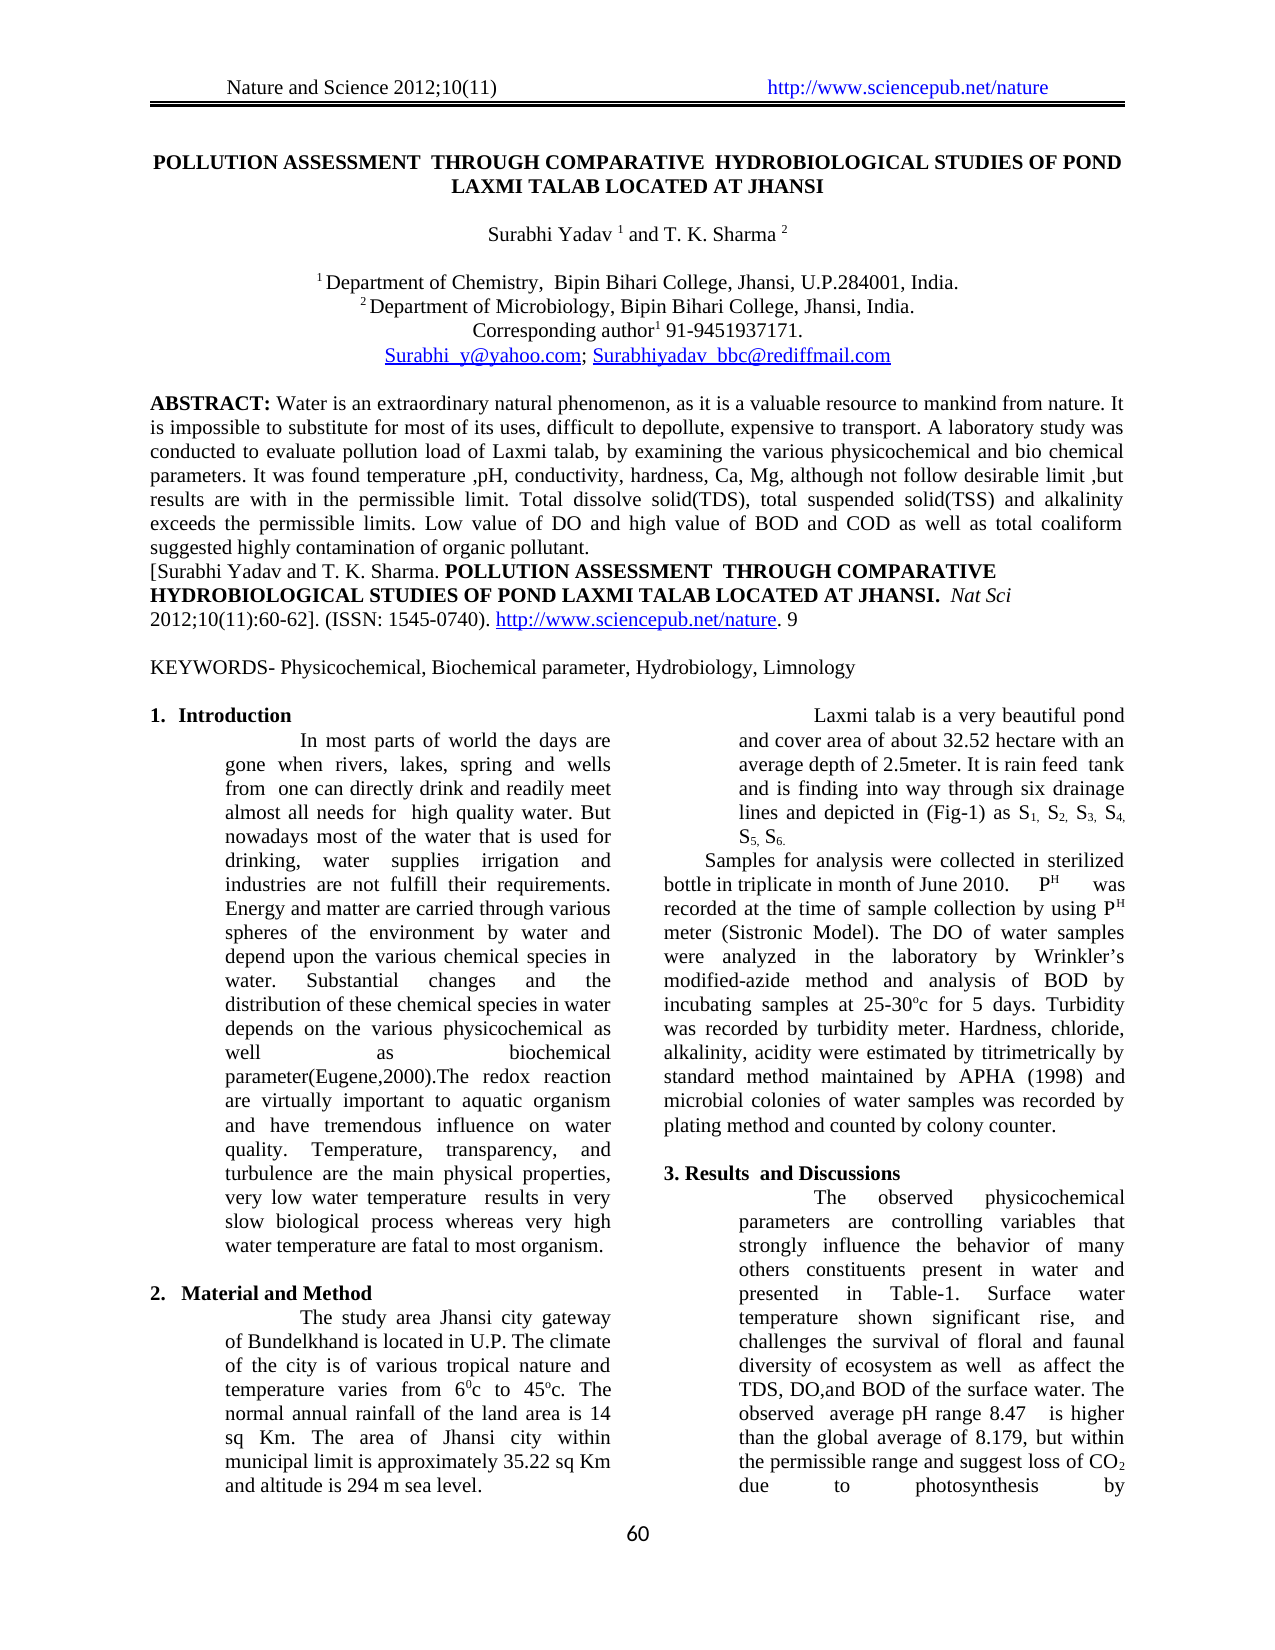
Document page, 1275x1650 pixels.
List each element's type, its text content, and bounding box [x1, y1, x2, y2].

text [Surabhi Yadav and T. K. Sharma. POLLUTION ASSESSMENT THROUGH COMPARATIVE HYDROBIOLOGICAL STUDIES OF POND LAXMI TALAB LOCATED AT JHANSI. Nat Sci 2012;10(11):60-62]. (ISSN: 1545-0740). http://www.sciencepub.net/nature. 9 [150, 559, 1125, 631]
text ABSTRACT: Water is an extraordinary natural phenomenon, as it is a valuable resource to mankind from nature. It is impossible to substitute for most of its uses, difficult to depollute, expensive to transport. A laboratory study was conducted to evaluate pollution load of Laxmi talab, by examining the various physicochemical and bio chemical parameters. It was found temperature ,pH, conductivity, hardness, Ca, Mg, although not follow desirable limit ,but results are with in the permissible limit. Total dissolve solid(TDS), total suspended solid(TSS) and alkalinity exceeds the permissible limits. Low value of DO and high value of BOD and COD as well as total coaliform suggested highly contamination of organic pollutant. [150, 391, 1125, 559]
text 1 Department of Chemistry, Bipin Bihari College, Jhansi, U.P.284001, India. [150, 270, 1125, 294]
text Surabhi Yadav 1 and T. K. Sharma 2 [150, 222, 1125, 246]
text 2 Department of Microbiology, Bipin Bihari College, Jhansi, India. [150, 294, 1125, 318]
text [739, 1185, 1125, 1497]
text Laxmi talab is a very beautiful pond and cover area of about 32.52 hectare with an average depth of 2.5meter. It is rain feed tank and is finding into way through six drainage lines and depicted in (Fig-1) as S1, S2, S3, S4, S5, S6. [739, 703, 1125, 848]
text The study area Jhansi city gateway of Bundelkhand is located in U.P. The climate of the city is of various tropical nature and temperature varies from 60c to 45oc. The normal annual rainfall of the land area is 14 sq Km. The area of Jhansi city within municipal limit is approximately 35.22 sq Km and altitude is 294 m sea level. [225, 1305, 611, 1497]
text 2. Material and Method [150, 1281, 611, 1305]
text KEYWORDS- Physicochemical, Biochemical parameter, Hydrobiology, Limnology [150, 655, 1125, 679]
text 3. Results and Discussions [664, 1161, 1125, 1185]
text In most parts of world the days are gone when rivers, lakes, spring and wells from one can directly drink and readily meet almost all needs for high quality water. But nowadays most of the water that is used for drinking, water supplies irrigation and industries are not fulfill their requirements. Energy and matter are carried through various spheres of the environment by water and depend upon the various chemical species in water. Substantial changes and the distribution of these chemical species in water depends on the various physicochemical as well as biochemical parameter(Eugene,2000).The redox reaction are virtually important to aquatic organism and have tremendous influence on water quality. Temperature, transparency, and turbulence are the main physical properties, very low water temperature results in very slow biological process whereas very high water temperature are fatal to most organism. [225, 727, 611, 1257]
list Introduction [150, 703, 611, 727]
text Surabhi_y@yahoo.com; Surabhiyadav_bbc@rediffmail.com [150, 342, 1125, 367]
text POLLUTION ASSESSMENT THROUGH COMPARATIVE HYDROBIOLOGICAL STUDIES OF POND LAXMI TALAB LOCATED AT JHANSI [150, 150, 1125, 198]
text Samples for analysis were collected in sterilized bottle in triplicate in month of June 2010. PH was recorded at the time of sample collection by using PH meter (Sistronic Model). The DO of water samples were analyzed in the laboratory by Wrinkler’s modified-azide method and analysis of BOD by incubating samples at 25-30oc for 5 days. Turbidity was recorded by turbidity meter. Hardness, chloride, alkalinity, acidity were estimated by titrimetrically by standard method maintained by Apha (1998) and microbial colonies of water samples was recorded by plating method and counted by colony counter. [664, 848, 1125, 1137]
text Corresponding author1 91-9451937171. [150, 318, 1125, 342]
